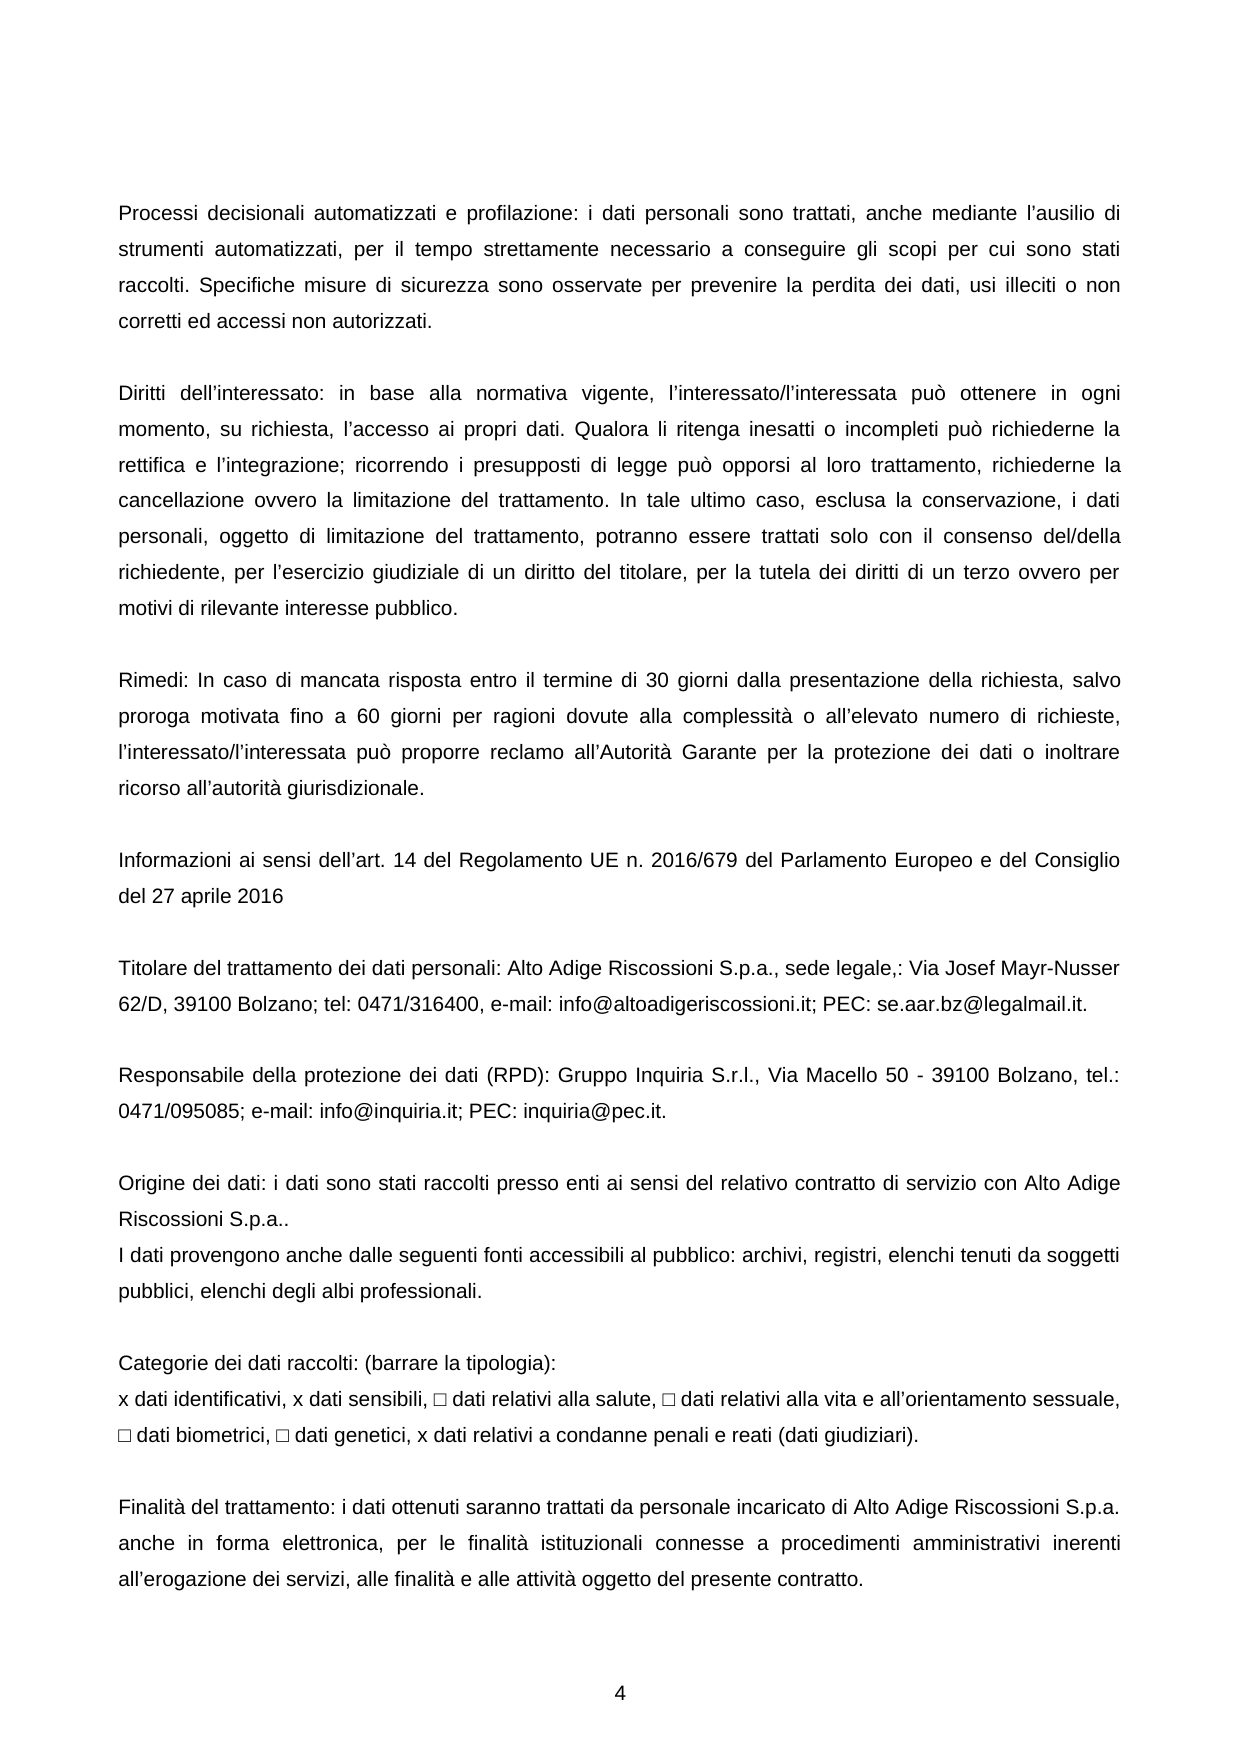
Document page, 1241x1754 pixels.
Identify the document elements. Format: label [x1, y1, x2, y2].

table_cell [118, 201, 1122, 1602]
